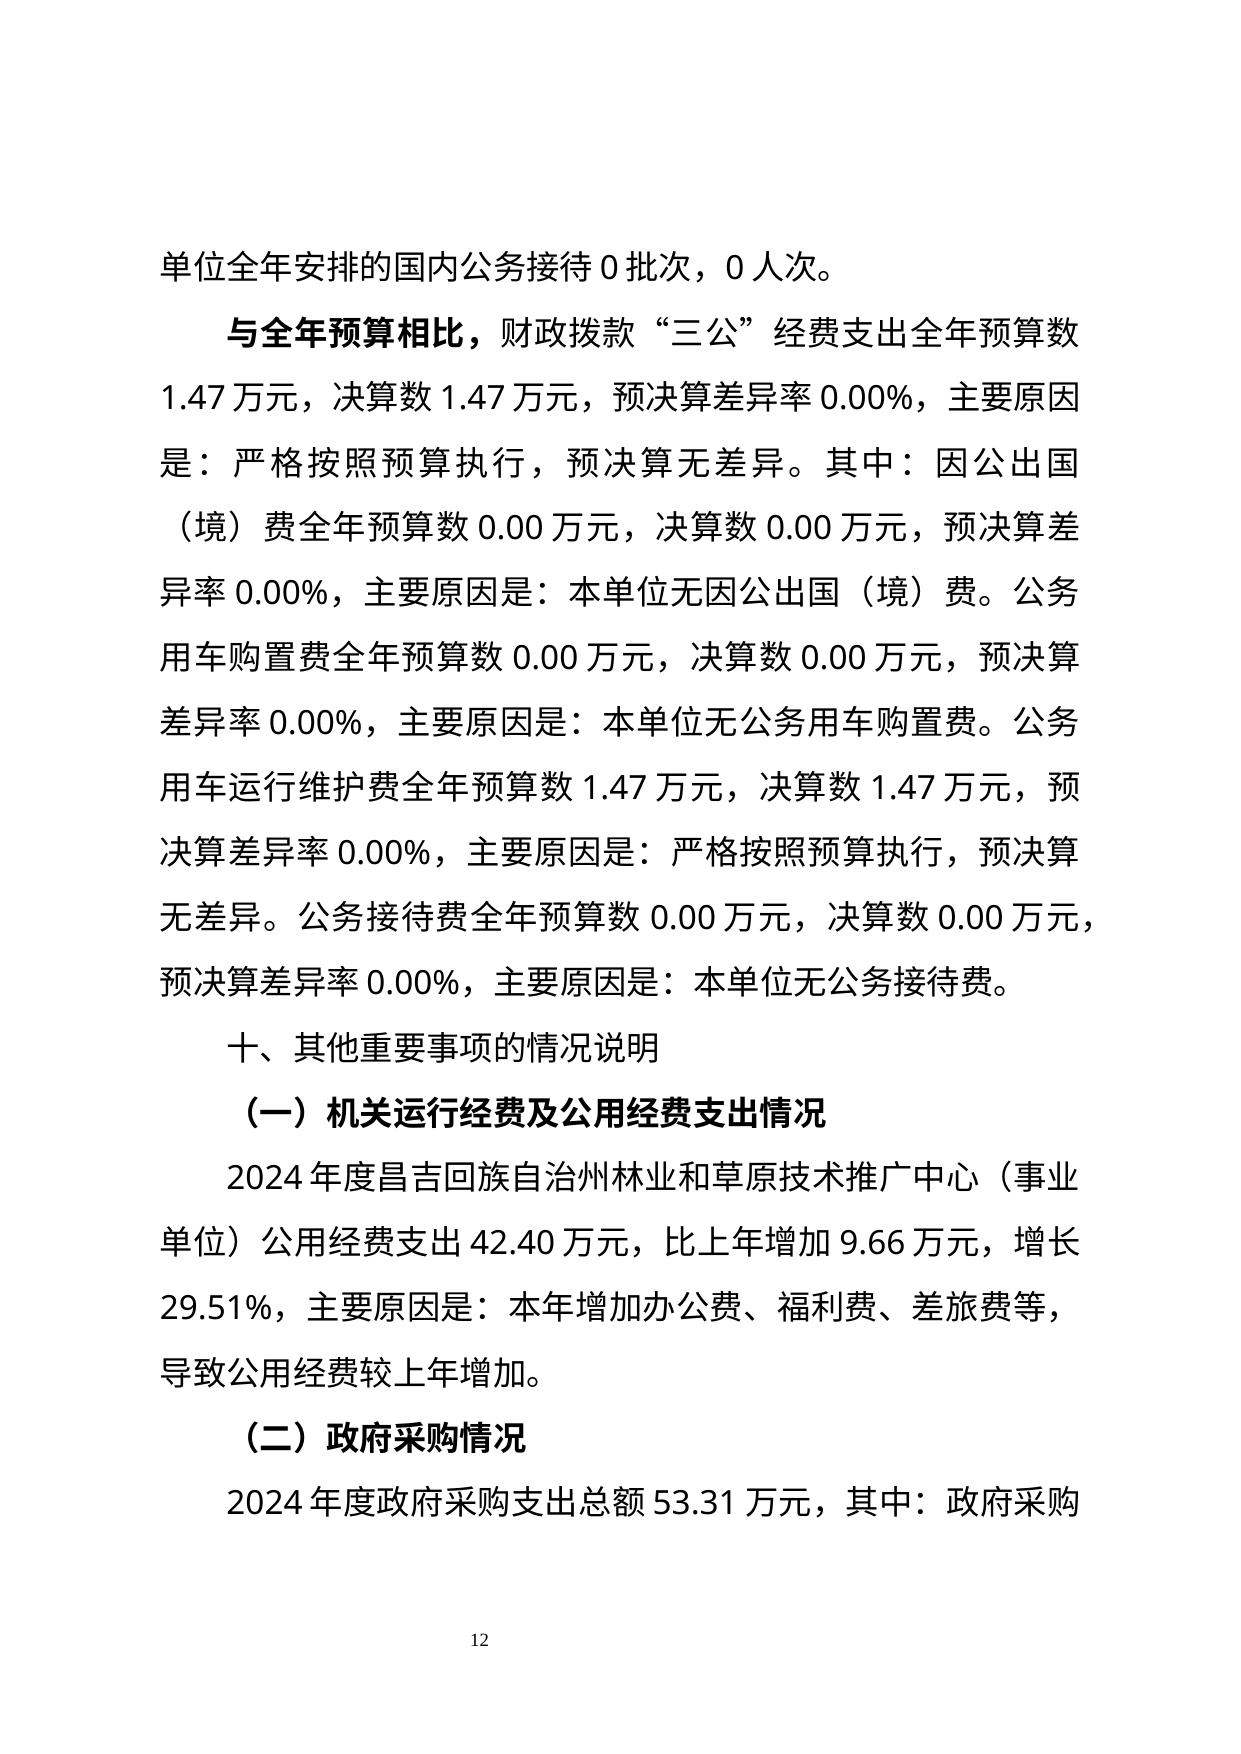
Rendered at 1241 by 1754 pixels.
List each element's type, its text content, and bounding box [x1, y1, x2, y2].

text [159, 233, 1081, 298]
text 2024年度昌吉回族自治州林业和草原技术推广中心（事业单位）公用经费支出42.40万元，比上年增加9.66万元，增长29.51%，主要原因是：本年增加办公费、福利费、差旅费等，导致公用经费较上年增加。 [159, 1143, 1081, 1403]
text 十、其他重要事项的情况说明 [159, 1013, 1081, 1078]
text （二）政府采购情况 [159, 1403, 1081, 1468]
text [159, 1468, 1081, 1533]
text （一）机关运行经费及公用经费支出情况 [159, 1078, 1081, 1143]
text 与全年预算相比，财政拨款“三公”经费支出全年预算数1.47万元，决算数1.47万元，预决算差异率0.00%，主要原因是：严格按照预算执行，预决算无差异。其中：因公出国（境）费全年预算数0.00万元，决算数0.00万元，预决算差异率0.00%，主要原因是：本单位无因公出国（境）费。公务用车购置费全年预算数0.00万元，决算数0.00万元，预决算差异率0.00%，主要原因是：本单位无公务用车购置费。公务用车运行维护费全年预算数1.47万元，决算数1.47万元，预决算差异率0.00%，主要原因是：严格按照预算执行，预决算无差异。公务接待费全年预算数0.00万元，决算数0.00万元，预决算差异率0.00%，主要原因是：本单位无公务接待费。 [159, 298, 1081, 1013]
